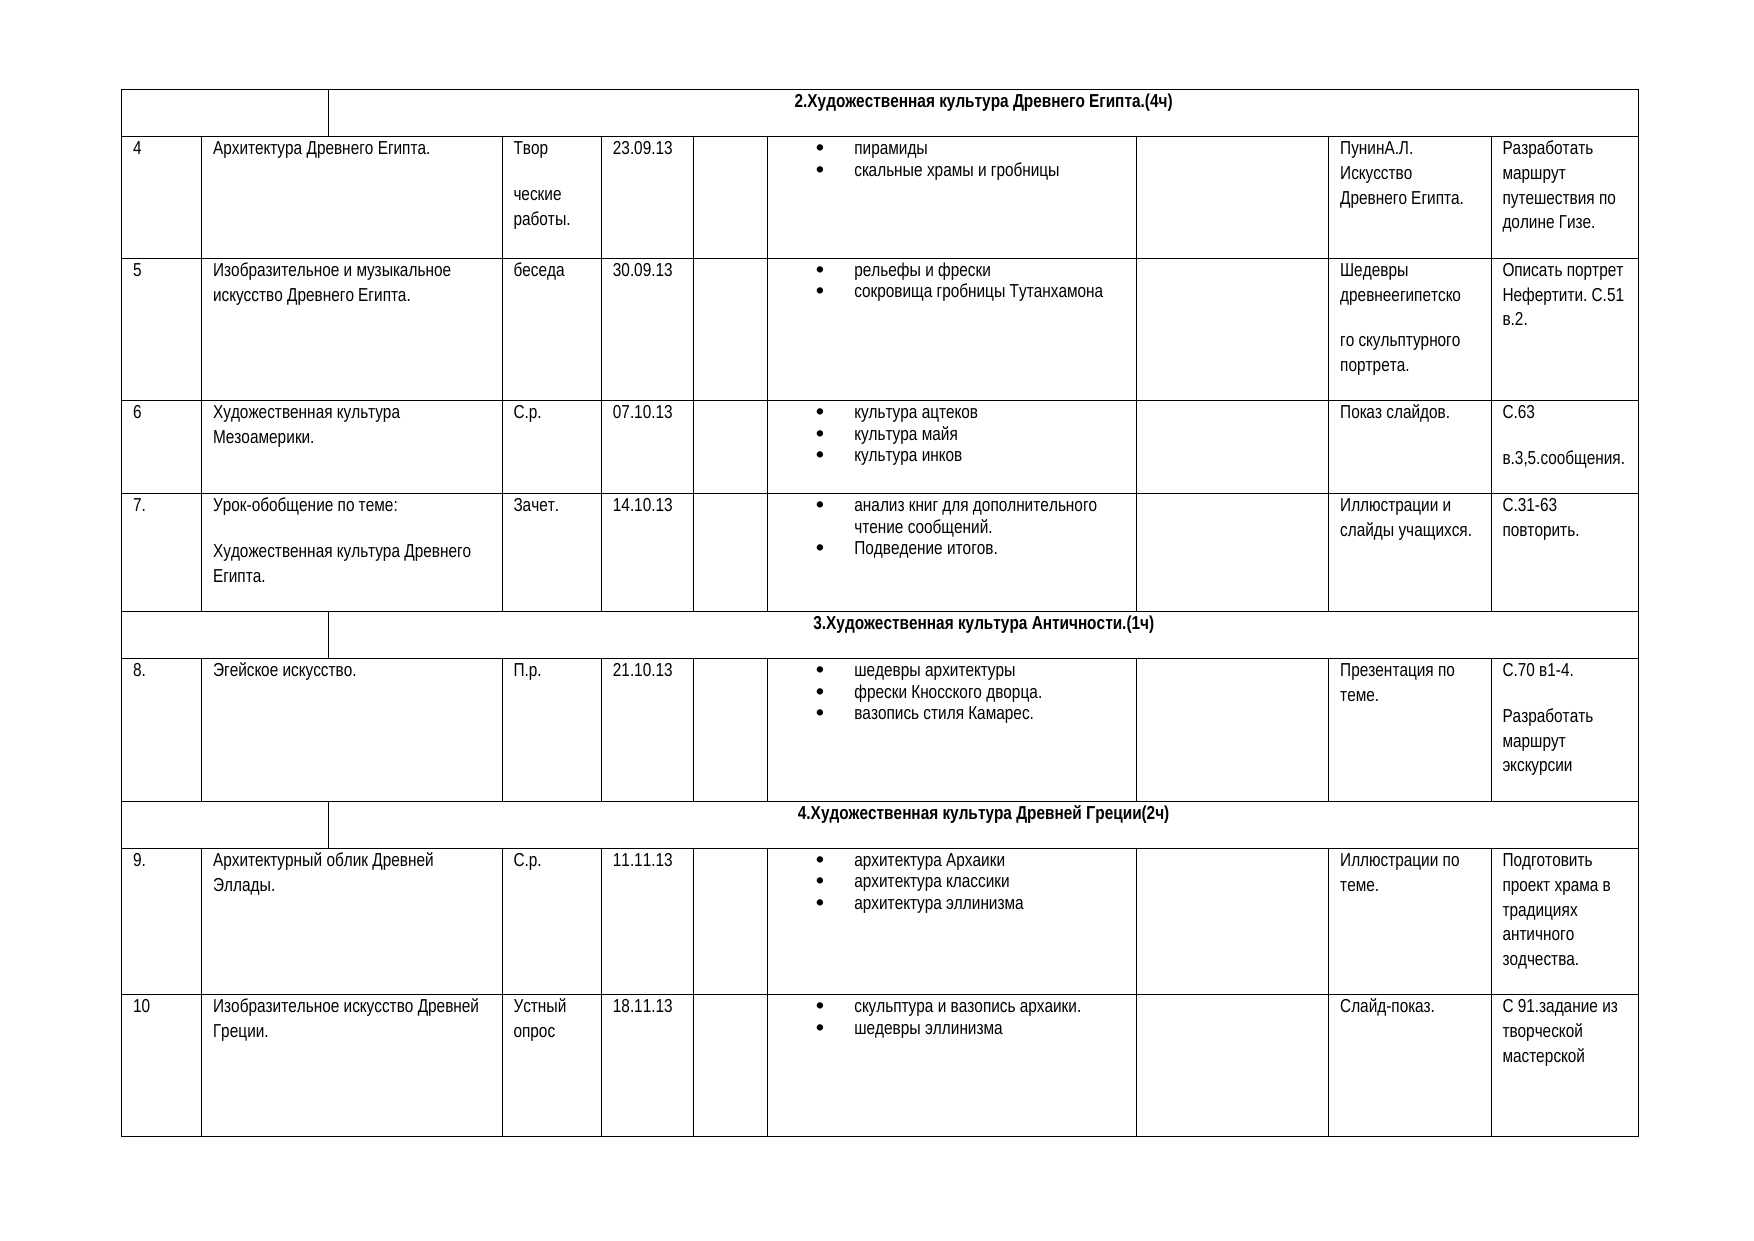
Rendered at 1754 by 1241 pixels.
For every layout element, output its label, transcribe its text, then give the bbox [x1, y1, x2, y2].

table_cell С.70 в1-4. Разработать маршрут экскурсии [1492, 659, 1638, 801]
table_cell 8. [122, 659, 201, 801]
table_cell [694, 137, 767, 258]
table_cell С.р. [503, 849, 601, 994]
table_cell С.р. [503, 401, 601, 493]
table_cell [694, 849, 767, 994]
table_cell [694, 259, 767, 400]
table_cell [694, 401, 767, 493]
table_cell 5 [122, 259, 201, 400]
table_cell 23.09.13 [602, 137, 693, 258]
table_cell [1137, 137, 1328, 258]
table_cell 11.11.13 [602, 849, 693, 994]
table_cell Подготовить проект храма в традициях античного зодчества. [1492, 849, 1638, 994]
table_cell Художественная культура Мезоамерики. [202, 401, 502, 493]
table_cell 2.Художественная культура Древнего Египта.(4ч) [329, 90, 1638, 136]
table_cell [122, 802, 328, 848]
table_cell [1137, 849, 1328, 994]
table_cell Эгейское искусство. [202, 659, 502, 801]
table_cell 18.11.13 [602, 995, 693, 1136]
table_cell Устный опрос [503, 995, 601, 1136]
table_cell 4 [122, 137, 201, 258]
table_cell [694, 659, 767, 801]
table_cell архитектура Архаики архитектура классики архитектура эллинизма [768, 849, 1136, 994]
table_cell С 91.задание из творческой мастерской [1492, 995, 1638, 1136]
table_cell 10 [122, 995, 201, 1136]
table_cell Иллюстрации и слайды учащихся. [1329, 494, 1491, 611]
table_cell пирамиды скальные храмы и гробницы [768, 137, 1136, 258]
table_cell Презентация по теме. [1329, 659, 1491, 801]
table_cell [1137, 259, 1328, 400]
table_cell Шедевры древнеегипетско го скульптурного портрета. [1329, 259, 1491, 400]
table_cell 7. [122, 494, 201, 611]
table_cell [1137, 659, 1328, 801]
table_cell П.р. [503, 659, 601, 801]
table_cell [694, 494, 767, 611]
table_cell Разработать маршрут путешествия по долине Гизе. [1492, 137, 1638, 258]
table_cell рельефы и фрески сокровища гробницы Тутанхамона [768, 259, 1136, 400]
table_cell [1137, 494, 1328, 611]
table_cell 3.Художественная культура Античности.(1ч) [329, 612, 1638, 658]
table_cell анализ книг для дополнительного чтение сообщений. Подведение итогов. [768, 494, 1136, 611]
table_cell Показ слайдов. [1329, 401, 1491, 493]
table_cell беседа [503, 259, 601, 400]
table_cell [122, 612, 328, 658]
table_cell Архитектурный облик Древней Эллады. [202, 849, 502, 994]
table_cell [694, 995, 767, 1136]
table_cell С.63 в.3,5.сообщения. [1492, 401, 1638, 493]
table_cell Урок-обобщение по теме: Художественная культура Древнего Египта. [202, 494, 502, 611]
table_cell культура ацтеков культура майя культура инков [768, 401, 1136, 493]
table_cell Описать портрет Нефертити. С.51 в.2. [1492, 259, 1638, 400]
table_cell Изобразительное и музыкальное искусство Древнего Египта. [202, 259, 502, 400]
table_cell ПунинА.Л. Искусство Древнего Египта. [1329, 137, 1491, 258]
table_cell Иллюстрации по теме. [1329, 849, 1491, 994]
table_cell Архитектура Древнего Египта. [202, 137, 502, 258]
table_cell [1137, 401, 1328, 493]
table_cell скульптура и вазопись архаики. шедевры эллинизма [768, 995, 1136, 1136]
table_cell [122, 90, 328, 136]
table_cell Изобразительное искусство Древней Греции. [202, 995, 502, 1136]
table_cell 07.10.13 [602, 401, 693, 493]
table_cell 6 [122, 401, 201, 493]
table_cell 21.10.13 [602, 659, 693, 801]
table_cell С.31-63 повторить. [1492, 494, 1638, 611]
table_cell [1137, 995, 1328, 1136]
table_cell 4.Художественная культура Древней Греции(2ч) [329, 802, 1638, 848]
table_cell шедевры архитектуры фрески Кносского дворца. вазопись стиля Камарес. [768, 659, 1136, 801]
table_cell 30.09.13 [602, 259, 693, 400]
table_cell 9. [122, 849, 201, 994]
table_cell Зачет. [503, 494, 601, 611]
table_cell Твор ческие работы. [503, 137, 601, 258]
table_cell 14.10.13 [602, 494, 693, 611]
table_cell Слайд-показ. [1329, 995, 1491, 1136]
